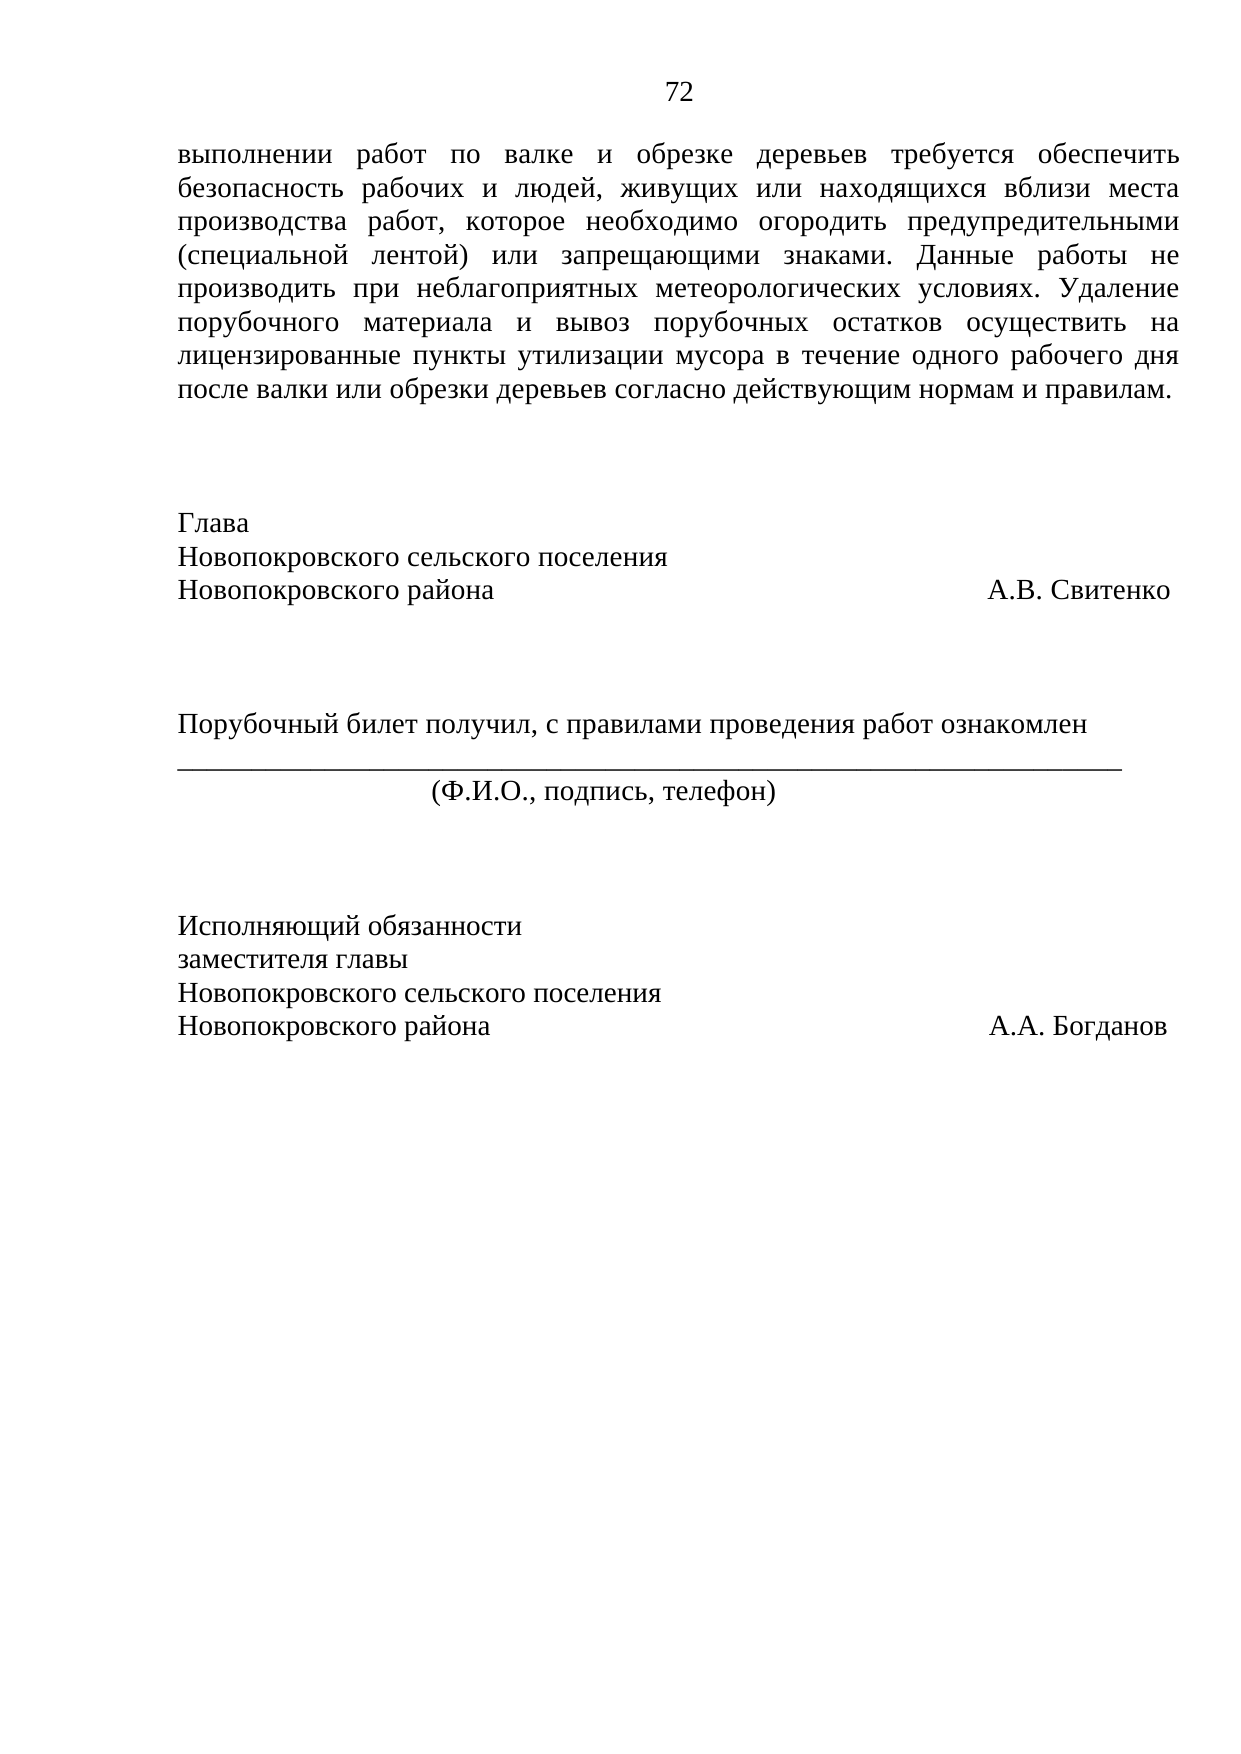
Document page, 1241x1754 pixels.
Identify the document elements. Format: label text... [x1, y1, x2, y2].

text ________________________________________________________________ [177, 740, 1181, 773]
text Новопокровского сельского поселения [177, 975, 1181, 1008]
text заместителя главы [177, 941, 1181, 975]
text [177, 136, 1181, 404]
text Новопокровского сельского поселения Новопокровского района А.В. Свитенко [177, 539, 1181, 606]
text Исполняющий обязанности [177, 908, 1181, 941]
text Глава [177, 505, 1181, 539]
text Порубочный билет получил, с правилами проведения работ ознакомлен [177, 706, 1181, 740]
text (Ф.И.О., подпись, телефон) [177, 773, 1181, 807]
text Новопокровского района А.А. Богданов [177, 1008, 1181, 1042]
